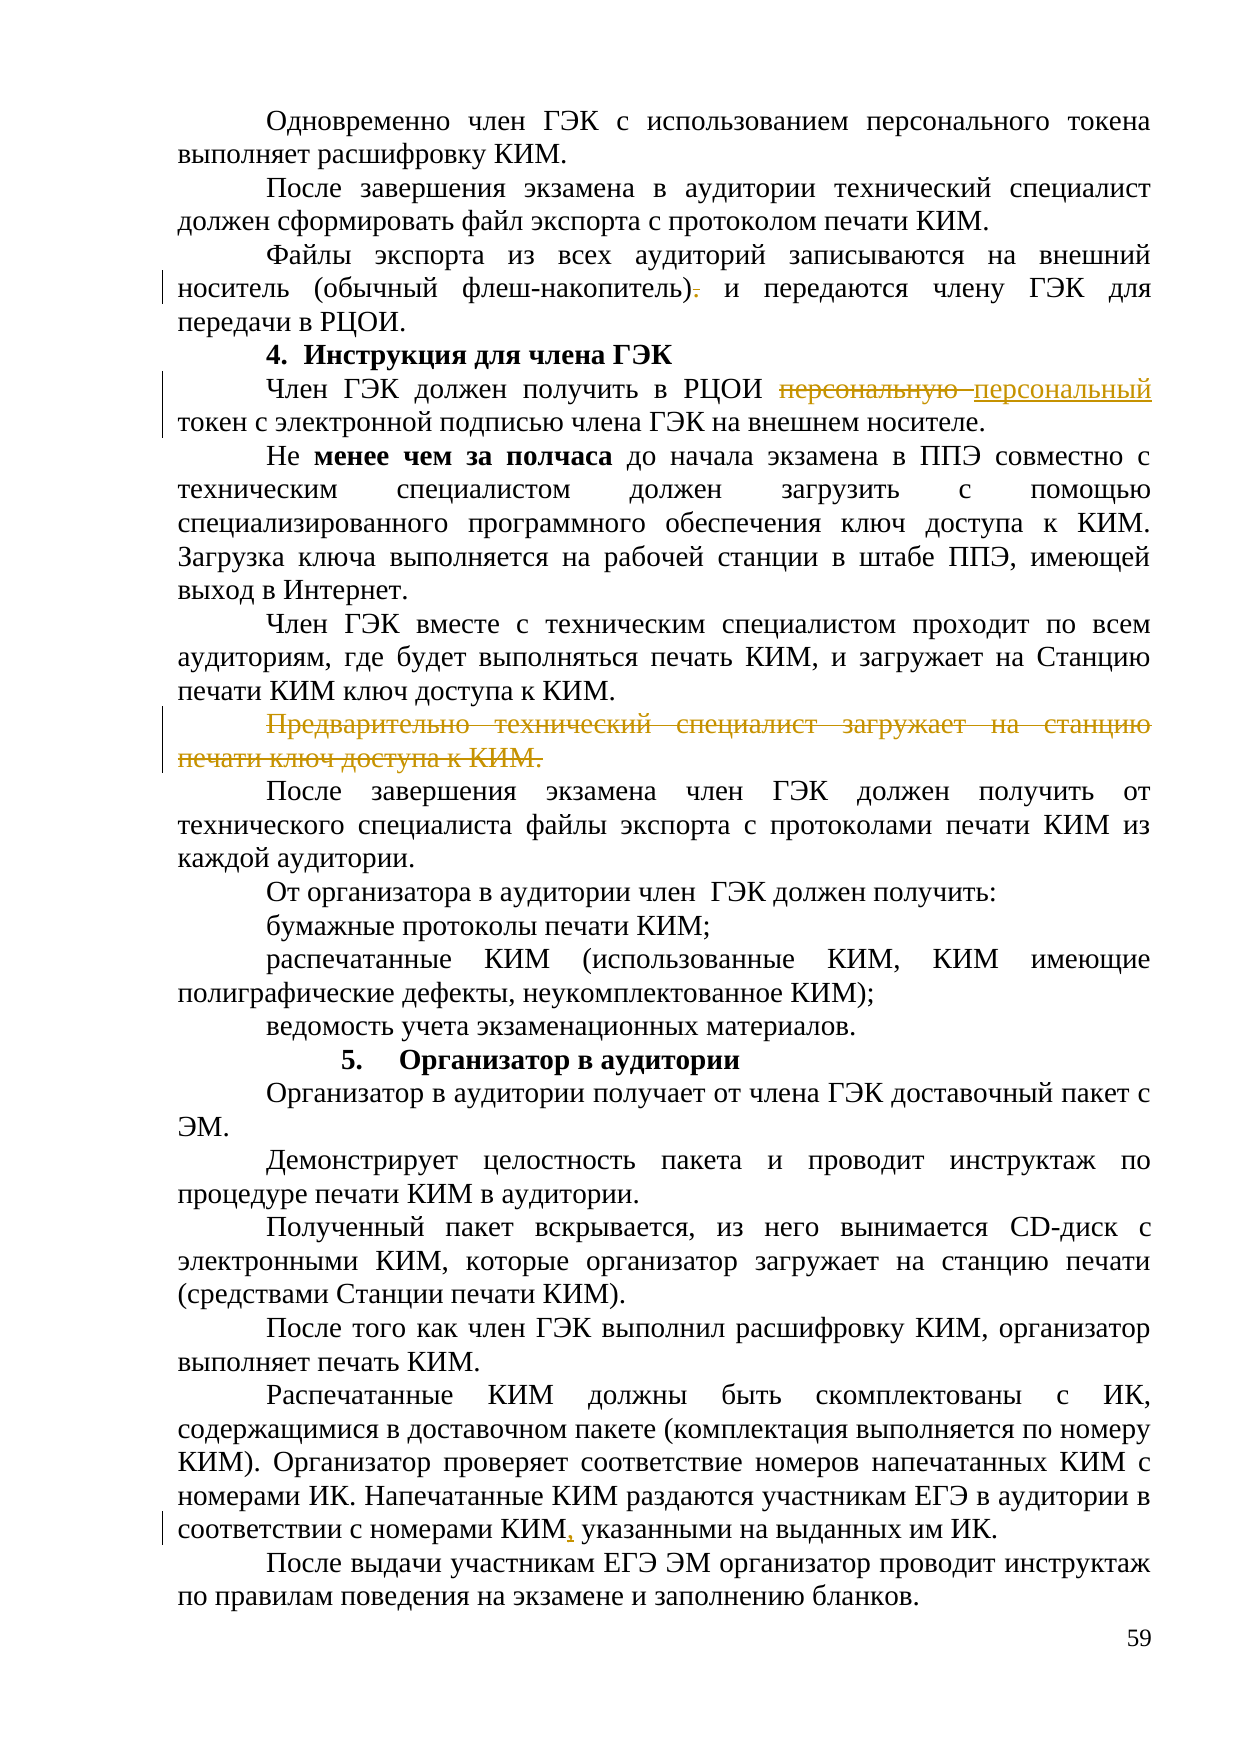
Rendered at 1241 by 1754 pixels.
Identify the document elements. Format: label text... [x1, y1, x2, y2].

text Одновременно член ГЭК с использованием персонального токена выполняет расшифровку КИМ. [177, 103, 1152, 170]
text Демонстрирует целостность пакета и проводит инструктаж по процедуре печати КИМ в аудитории. [177, 1142, 1152, 1209]
list Инструкция для члена ГЭК [266, 337, 1152, 371]
text После выдачи участникам ЕГЭ ЭМ организатор проводит инструктаж по правилам поведения на экзамене и заполнению бланков. [177, 1545, 1152, 1612]
text После завершения экзамена член ГЭК должен получить от технического специалиста файлы экспорта с протоколами печати КИМ из каждой аудитории. [177, 773, 1152, 874]
text Член ГЭК вместе с техническим специалистом проходит по всем аудиториям, где будет выполняться печать КИМ, и загружает на Станцию печати КИМ ключ доступа к КИМ. [177, 606, 1152, 706]
text ведомость учета экзаменационных материалов. [177, 1008, 1152, 1042]
text Член ГЭК должен получить в РЦОИ токен с электронной подписью члена ГЭК на внешнем носителе. [177, 371, 1152, 438]
text бумажные протоколы печати КИМ; [177, 908, 1152, 941]
text распечатанные КИМ (использованные КИМ, КИМ имеющие полиграфические дефекты, неукомплектованное КИМ); [177, 941, 1152, 1008]
text От организатора в аудитории член ГЭК должен получить: [177, 874, 1152, 908]
text После того как член ГЭК выполнил расшифровку КИМ, организатор выполняет печать КИМ. [177, 1310, 1152, 1377]
text Распечатанные КИМ должны быть скомплектованы с ИК, содержащимися в доставочном пакете (комплектация выполняется по номеру КИМ). Организатор проверяет соответствие номеров напечатанных КИМ с номерами ИК. Напечатанные КИМ раздаются участникам ЕГЭ в аудитории в соответствии с номерами КИМ указанными на выданных им ИК. [177, 1377, 1152, 1545]
list Организатор в аудитории [252, 1042, 1152, 1075]
text Файлы экспорта из всех аудиторий записываются на внешний носитель (обычный флеш-накопитель) и передаются члену ГЭК для передачи в РЦОИ. [177, 237, 1152, 337]
text Не менее чем за полчаса до начала экзамена в ППЭ совместно с техническим специалистом должен загрузить с помощью специализированного программного обеспечения ключ доступа к КИМ. Загрузка ключа выполняется на рабочей станции в штабе ППЭ, имеющей выход в Интернет. [177, 438, 1152, 606]
text После завершения экзамена в аудитории технический специалист должен сформировать файл экспорта с протоколом печати КИМ. [177, 170, 1152, 237]
text Полученный пакет вскрывается, из него вынимается CD-диск с электронными КИМ, которые организатор загружает на станцию печати (средствами Станции печати КИМ). [177, 1209, 1152, 1310]
text Организатор в аудитории получает от члена ГЭК доставочный пакет с ЭМ. [177, 1075, 1152, 1142]
